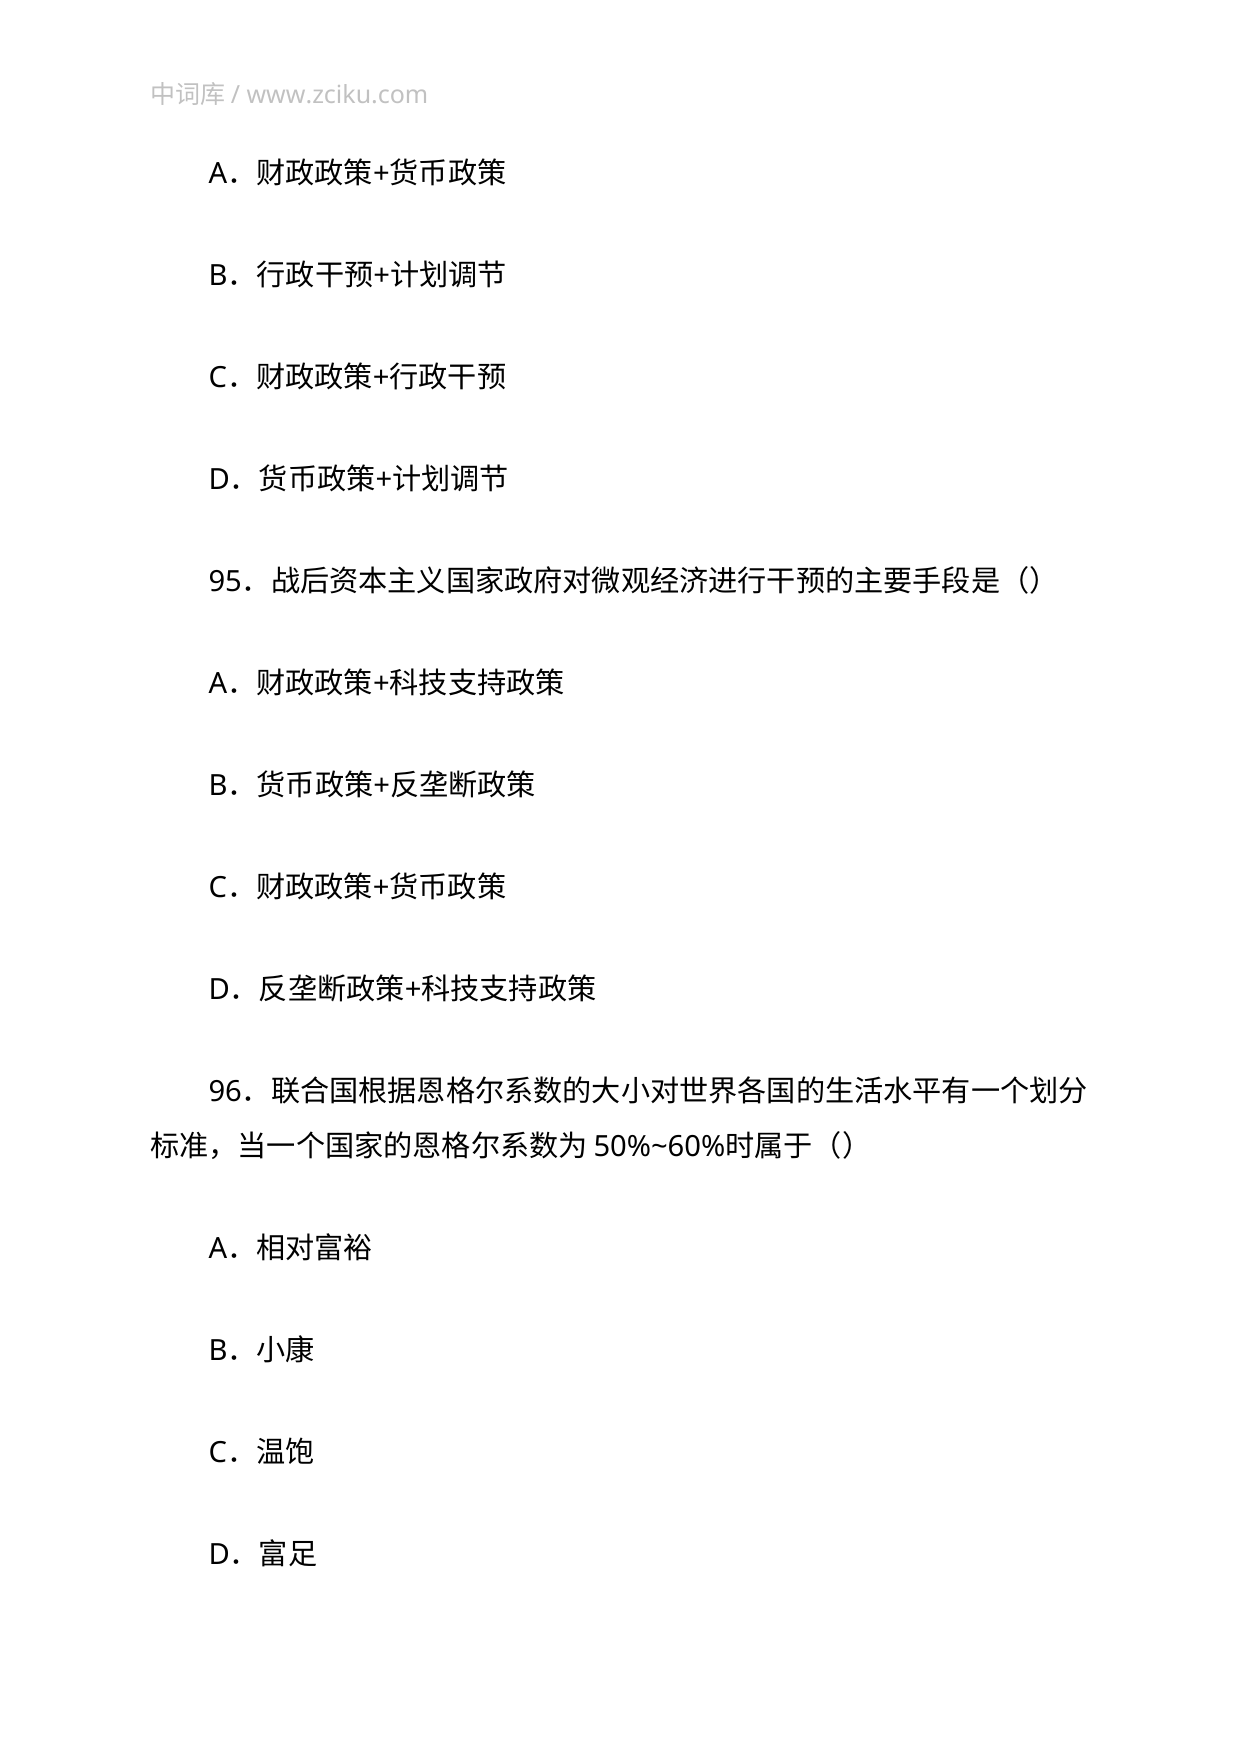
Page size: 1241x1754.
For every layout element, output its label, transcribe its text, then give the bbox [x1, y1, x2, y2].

text A．相对富裕 [150, 1225, 1090, 1267]
text D．富足 [150, 1531, 1090, 1573]
text C．财政政策+行政干预 [150, 354, 1090, 396]
text B．小康 [150, 1327, 1090, 1369]
text A．财政政策+科技支持政策 [150, 660, 1090, 702]
text B．货币政策+反垄断政策 [150, 762, 1090, 804]
text 96．联合国根据恩格尔系数的大小对世界各国的生活水平有一个划分标准，当一个国家的恩格尔系数为50%~60%时属于（） [150, 1068, 1090, 1165]
text D．反垄断政策+科技支持政策 [150, 966, 1090, 1008]
text A．财政政策+货币政策 [150, 150, 1090, 192]
text C．财政政策+货币政策 [150, 864, 1090, 906]
text 95．战后资本主义国家政府对微观经济进行干预的主要手段是（） [150, 558, 1090, 600]
text D．货币政策+计划调节 [150, 456, 1090, 498]
text C．温饱 [150, 1429, 1090, 1471]
text B．行政干预+计划调节 [150, 252, 1090, 294]
